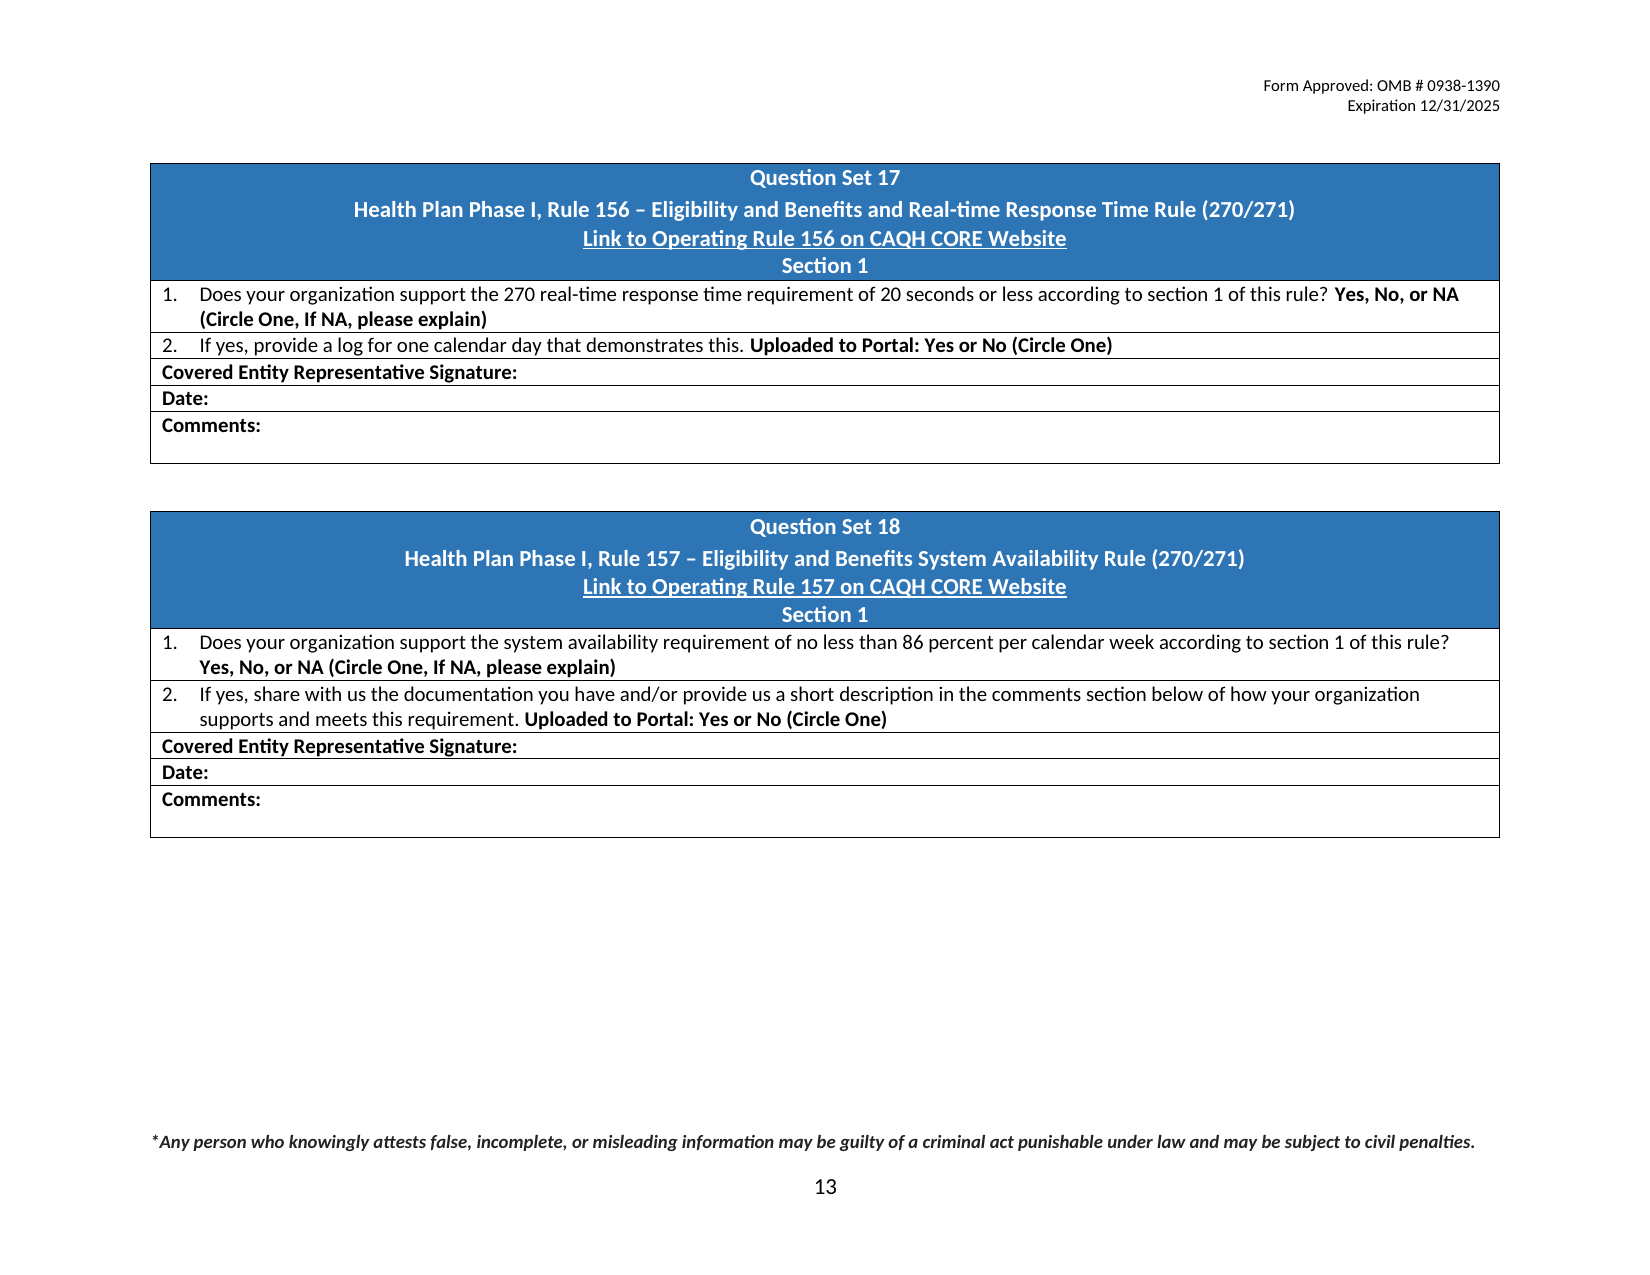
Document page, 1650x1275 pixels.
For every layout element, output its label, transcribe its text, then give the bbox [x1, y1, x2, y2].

table_cell Does your organization support the system availability requirement of no less than 86 percent per calendar week according to section 1 of this rule? Yes, No, or NA (Circle One, If NA, please explain) [151, 629, 1499, 680]
table_cell Date: [151, 759, 1499, 785]
table_header Question Set 18 Health Plan Phase I, Rule 157 – Eligibility and Benefits System Availability Rule (270/271) Link to Operating Rule 157 on CAQH CORE Website Section 1 [151, 512, 1499, 628]
table_cell If yes, provide a log for one calendar day that demonstrates this. Uploaded to Portal: Yes or No (Circle One) [151, 333, 1499, 358]
table_cell Date: [151, 386, 1499, 411]
table_cell Does your organization support the 270 real-time response time requirement of 20 seconds or less according to section 1 of this rule? Yes, No, or NA (Circle One, If NA, please explain) [151, 281, 1499, 332]
table_cell Comments: [151, 412, 1499, 463]
table_cell Covered Entity Representative Signature: [151, 733, 1499, 758]
table_header Question Set 17 Health Plan Phase I, Rule 156 – Eligibility and Benefits and Real-time Response Time Rule (270/271) Link to Operating Rule 156 on CAQH CORE Website Section 1 [151, 164, 1499, 280]
table_cell Covered Entity Representative Signature: [151, 359, 1499, 384]
table_cell If yes, share with us the documentation you have and/or provide us a short description in the comments section below of how your organization supports and meets this requirement. Uploaded to Portal: Yes or No (Circle One) [151, 681, 1499, 732]
table_cell Comments: [151, 786, 1499, 837]
